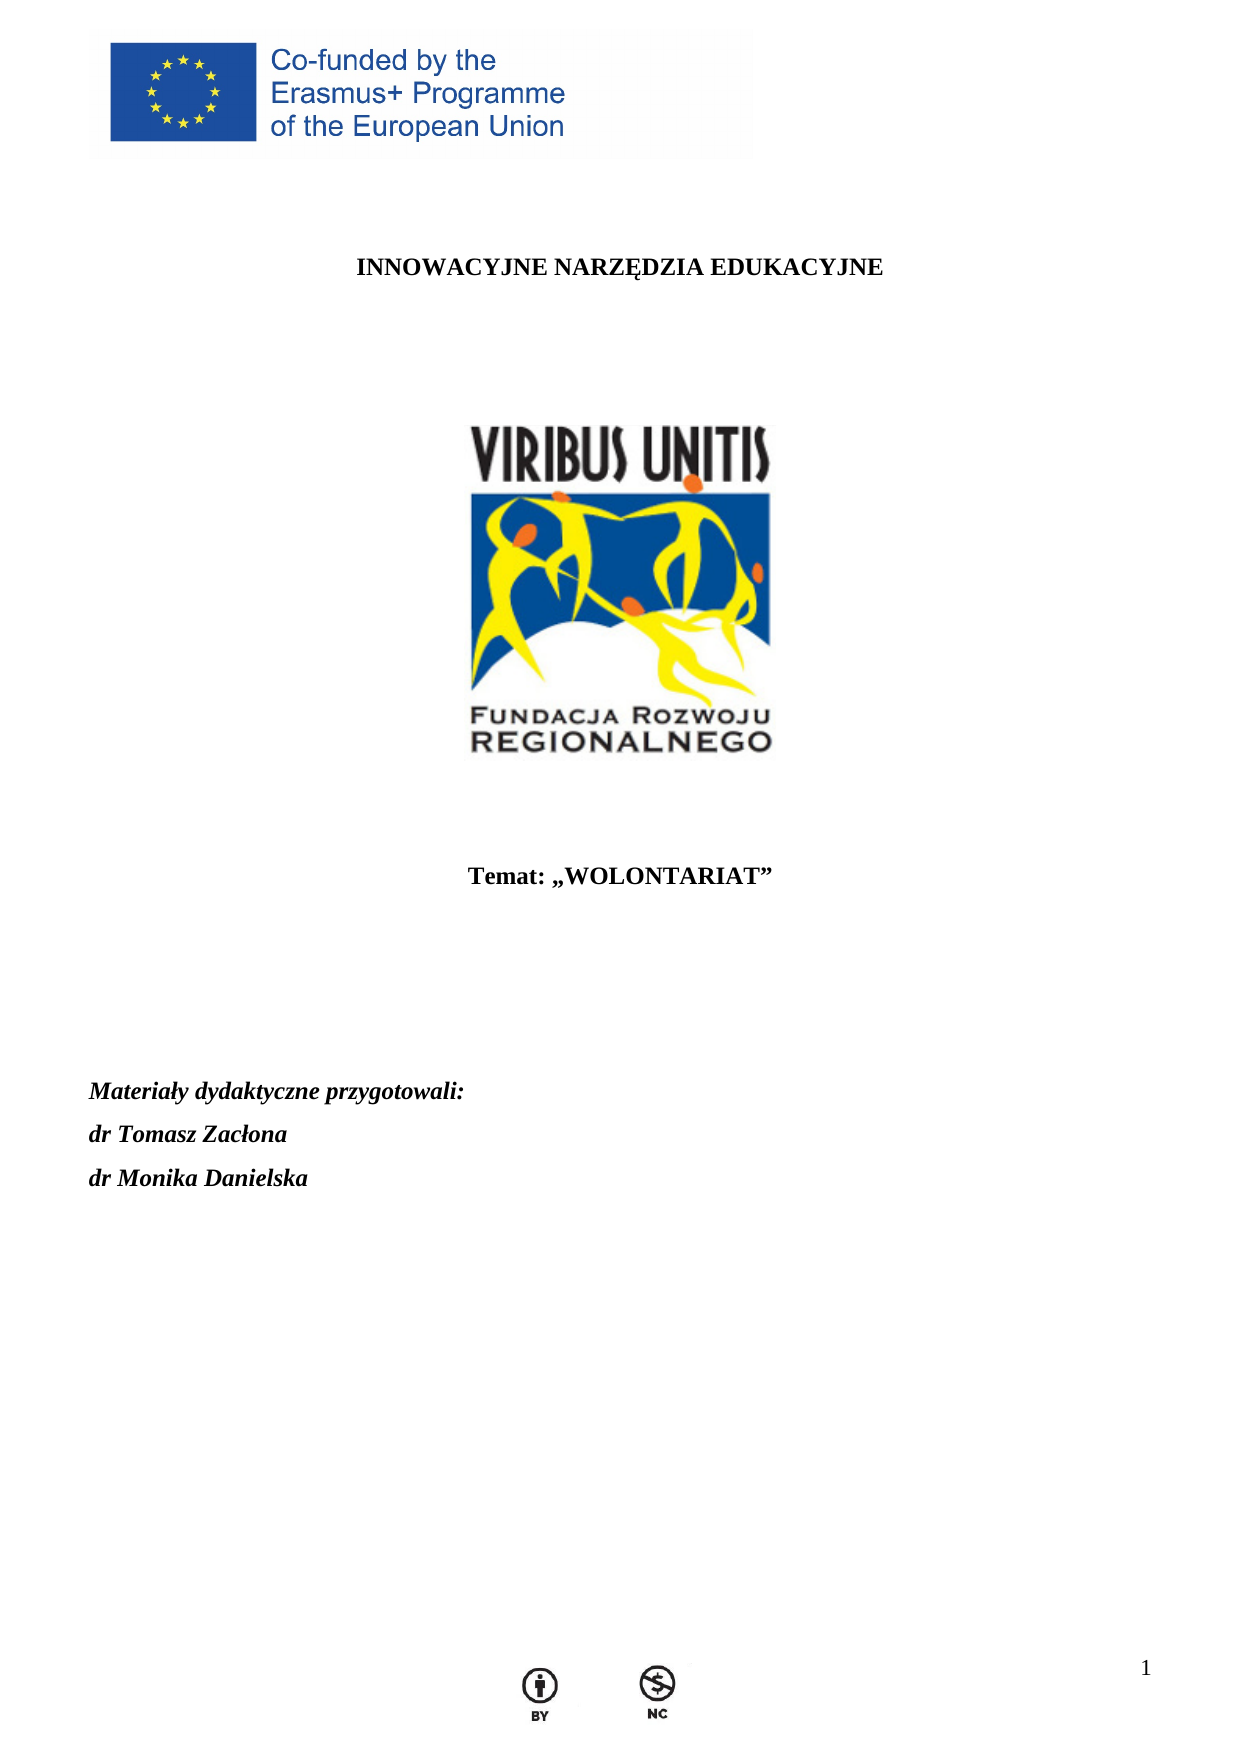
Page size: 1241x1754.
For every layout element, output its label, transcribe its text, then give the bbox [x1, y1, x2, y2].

text Materiały dydaktyczne przygotowali: [89, 1076, 1152, 1105]
picture [88, 29, 753, 159]
text INNOWACYJNE NARZĘDZIA EDUKACYJNE [89, 252, 1152, 281]
text dr Monika Danielska [89, 1163, 1152, 1191]
picture [463, 1645, 748, 1733]
text Temat: „WOLONTARIAT” [89, 861, 1152, 889]
picture [464, 425, 777, 761]
text dr Tomasz Zacłona [89, 1119, 1152, 1148]
